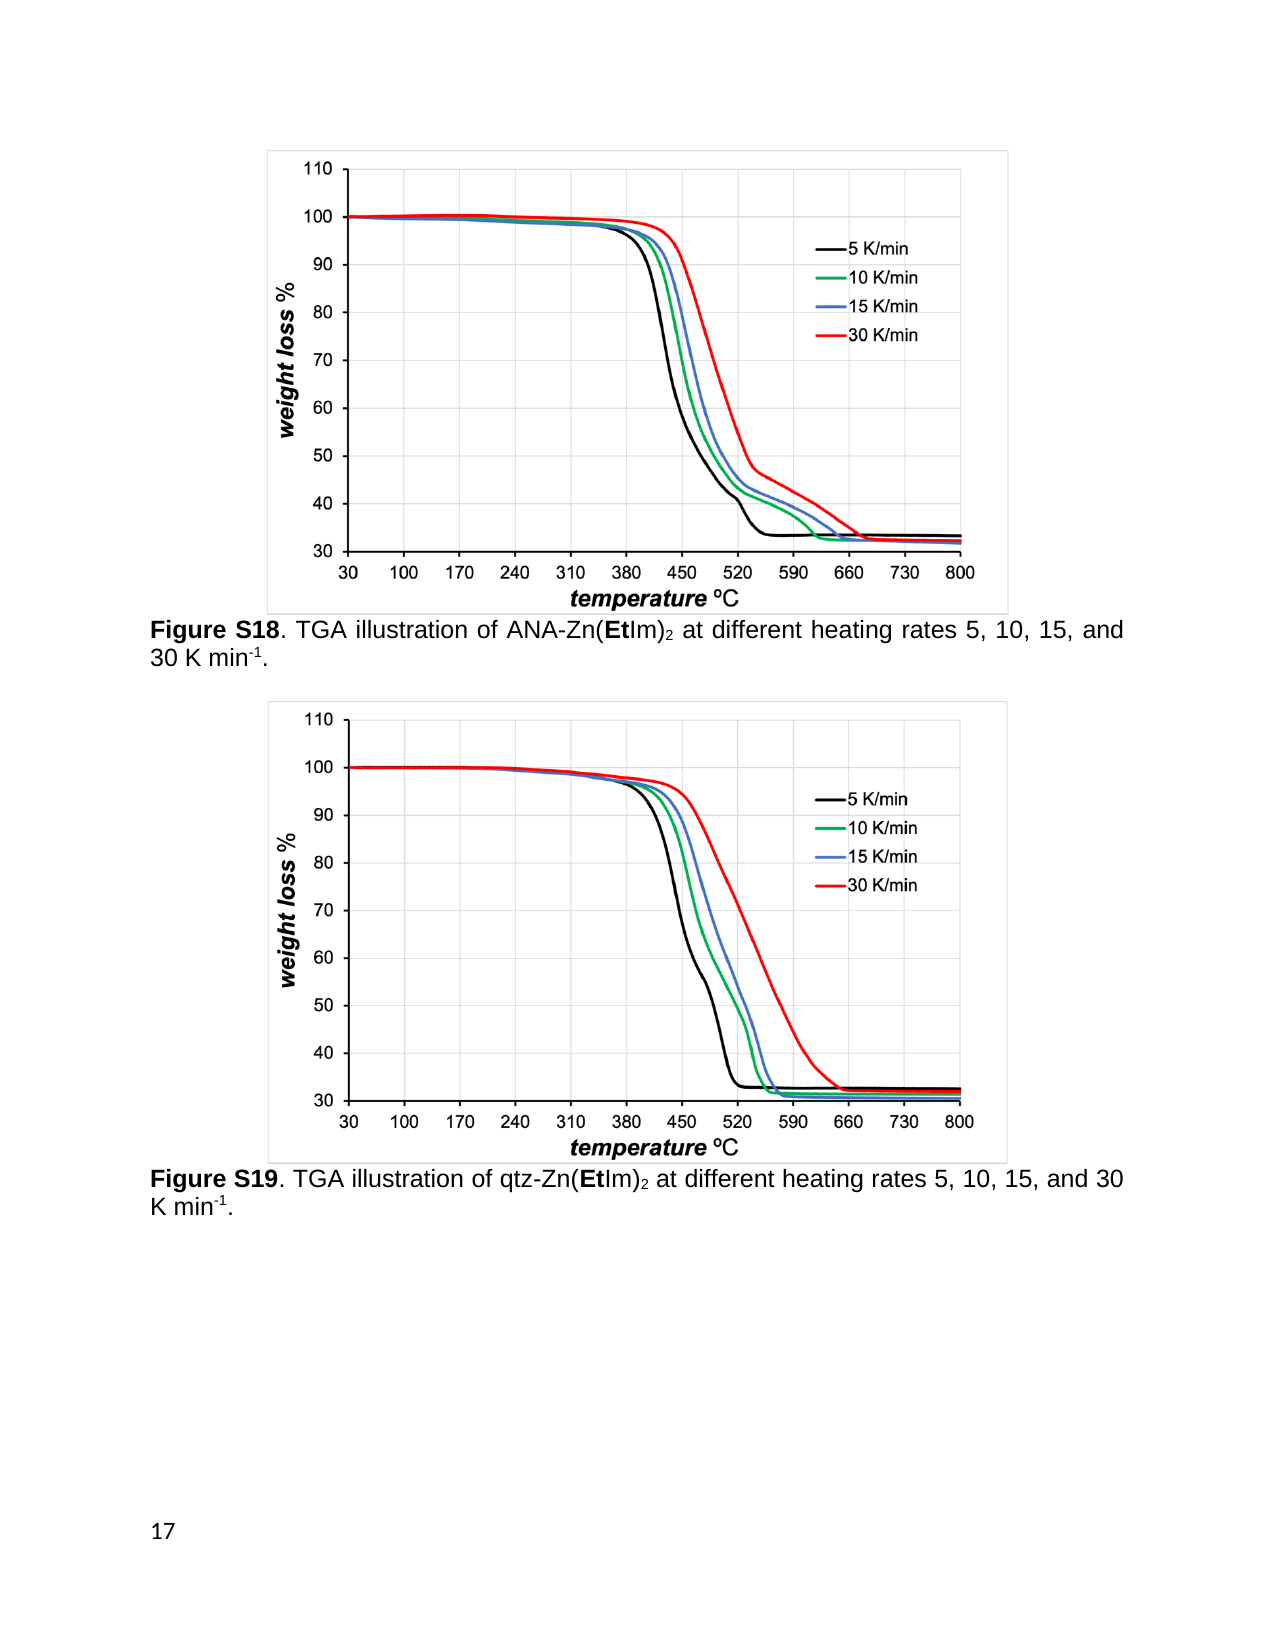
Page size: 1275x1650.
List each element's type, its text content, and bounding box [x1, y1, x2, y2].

text Figure S19. TGA illustration of qtz-Zn(EtIm)2 at different heating rates 5, 10, 15, and 30 K min-1. [150, 1163, 1125, 1221]
text Figure S18. TGA illustration of ANA-Zn(EtIm)2 at different heating rates 5, 10, 15, and 30 K min-1. [150, 615, 1125, 672]
picture [266, 701, 1009, 1164]
picture [265, 150, 1010, 615]
